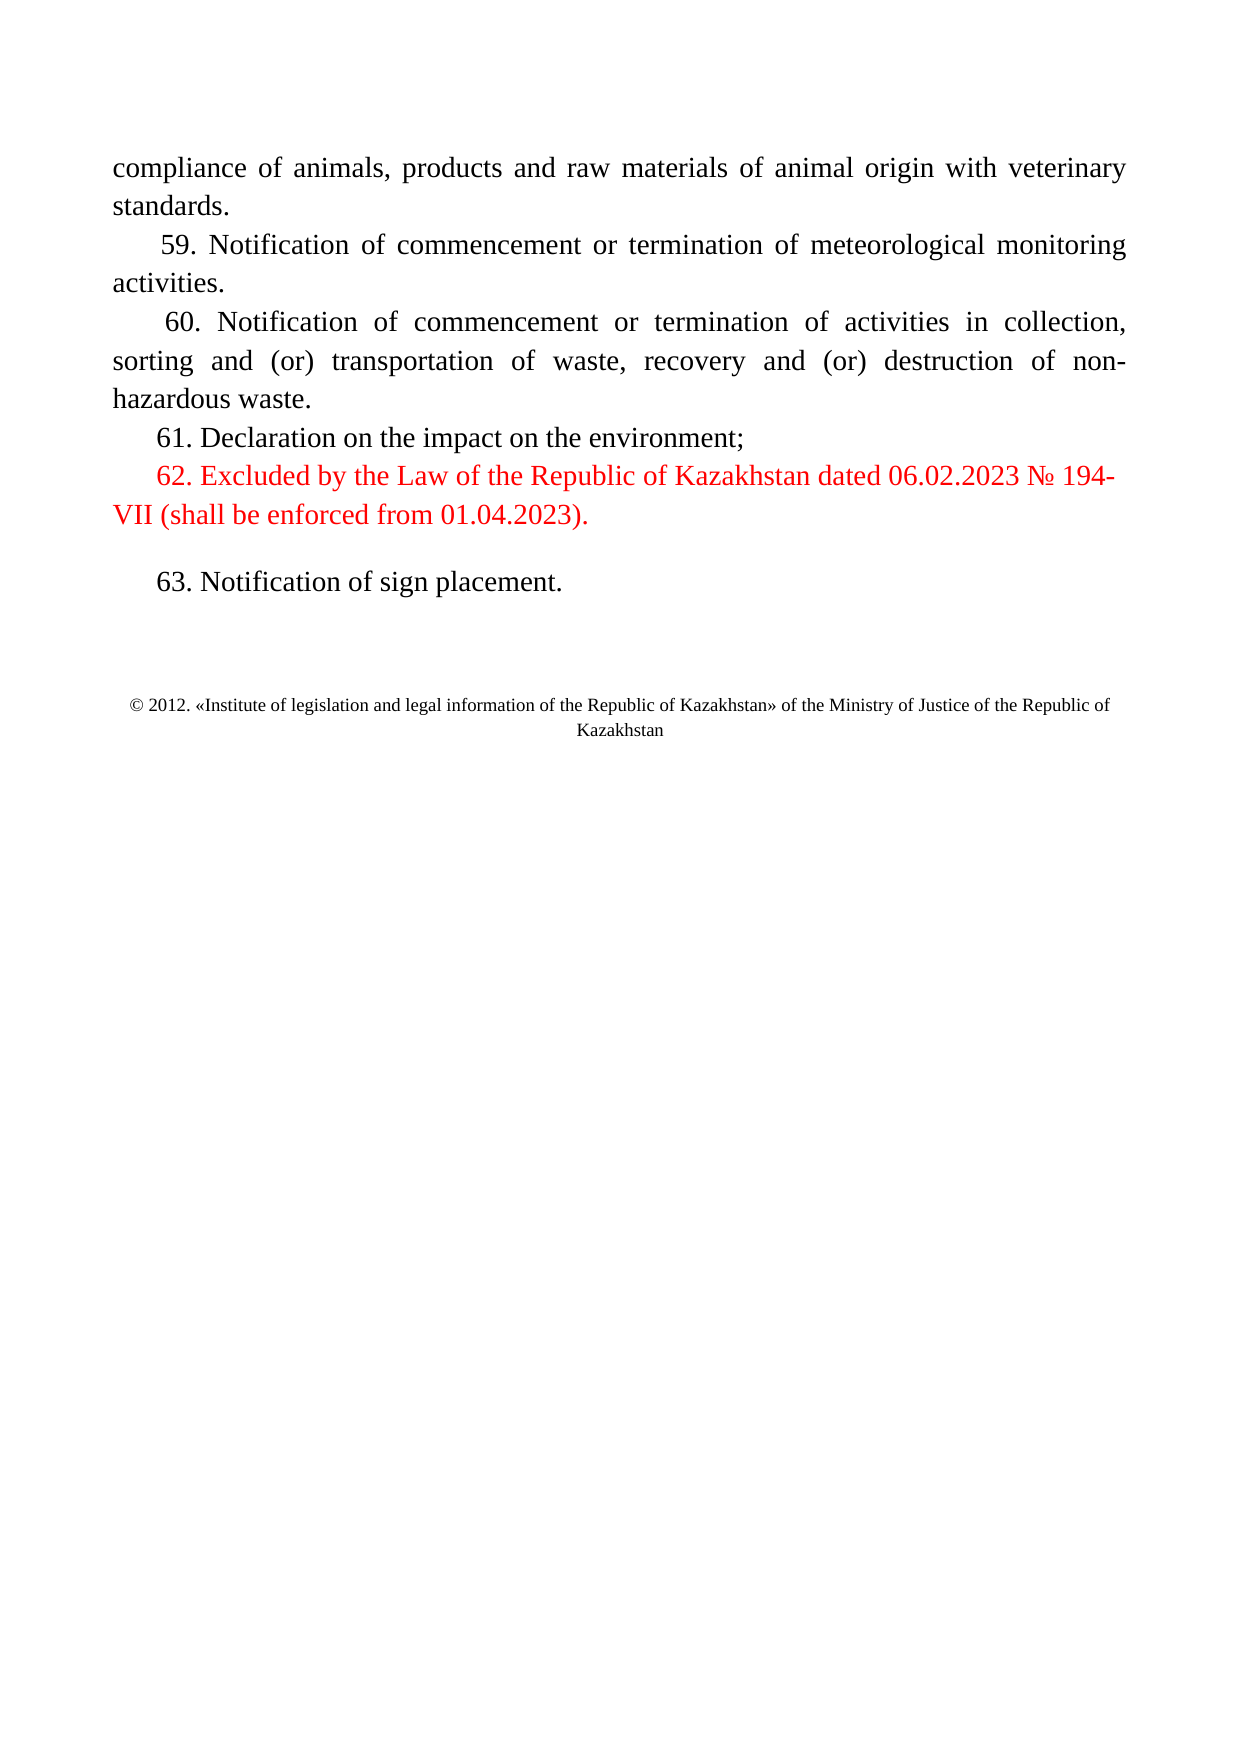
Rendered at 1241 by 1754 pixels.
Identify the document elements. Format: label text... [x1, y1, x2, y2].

text 61. Declaration on the impact on the environment; [112, 420, 1128, 453]
text 60. Notification of commencement or termination of activities in collection, sorting and (or) transportation of waste, recovery and (or) destruction of non-hazardous waste. [112, 304, 1128, 415]
text © 2012. «Institute of legislation and legal information of the Republic of Kazakhstan» of the Ministry of Justice of the Republic of Kazakhstan [112, 694, 1128, 740]
text 59. Notification of commencement or termination of meteorological monitoring activities. [112, 227, 1128, 299]
text 63. Notification of sign placement. [112, 564, 1128, 598]
text 62. Excluded by the Law of the Republic of Kazakhstan dated 06.02.2023 № 194-VII (shall be enforced from 01.04.2023). [112, 458, 1128, 561]
